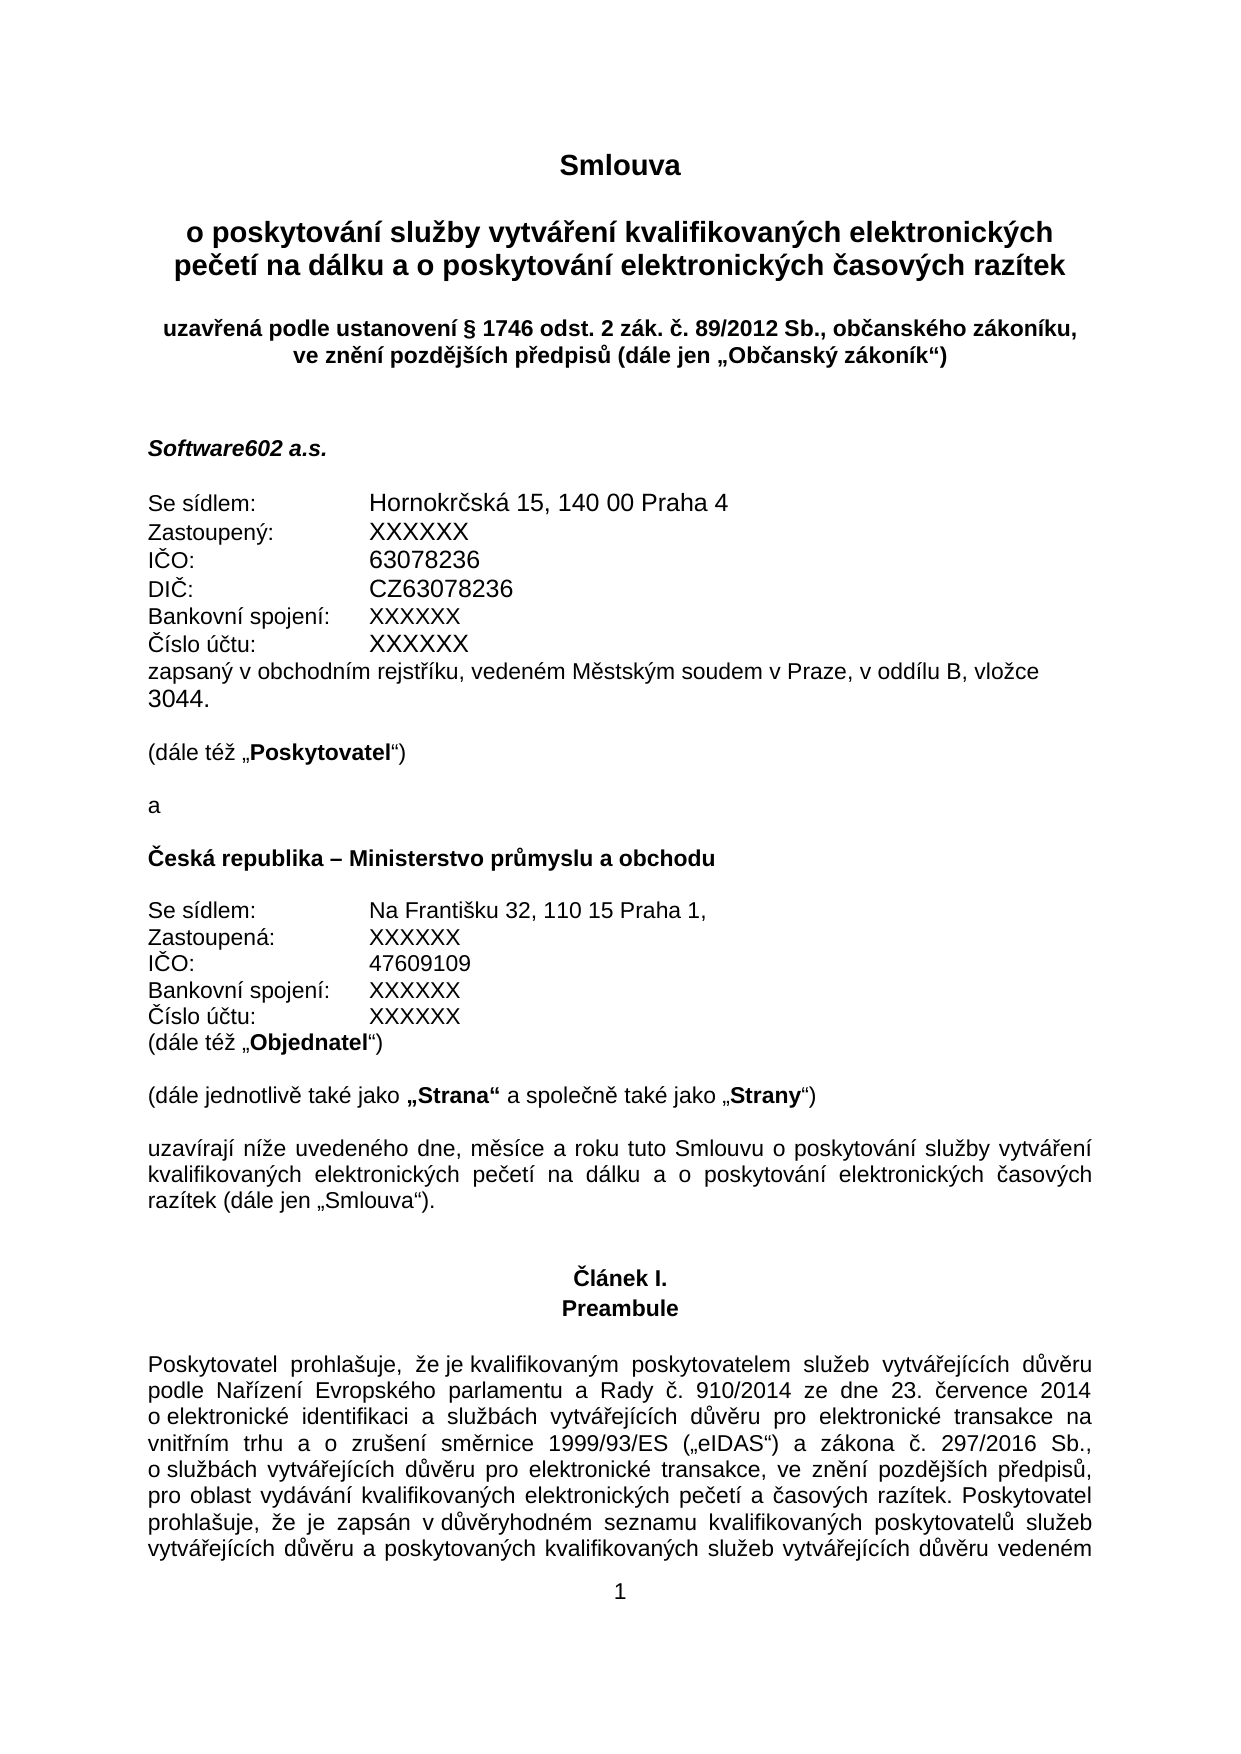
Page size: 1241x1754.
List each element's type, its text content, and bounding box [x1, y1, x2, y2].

text Číslo účtu: XXXXXX [148, 1003, 1093, 1029]
text Preambule [148, 1295, 1093, 1322]
text Číslo účtu: XXXXXX [148, 629, 1093, 658]
text IČO: 63078236 [148, 545, 1093, 574]
text Zastoupený: XXXXXX [148, 517, 1093, 545]
text Zastoupená: XXXXXX [148, 924, 1093, 950]
text Česká republika – Ministerstvo průmyslu a obchodu [148, 845, 1093, 871]
text o poskytování služby vytváření kvalifikovaných elektronických pečetí na dálku a o poskytování elektronických časových razítek uzavřená podle ustanovení § 1746 odst. 2 zák. č. 89/2012 Sb., občanského zákoníku, ve znění pozdějších předpisů (dále jen „Občanský zákoník“) [148, 215, 1093, 368]
text Se sídlem: Na Františku 32, 110 15 Praha 1, [148, 897, 1093, 924]
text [148, 1351, 1093, 1561]
text Software602 a.s. [148, 435, 1093, 461]
title uzavírají níže uvedeného dne, měsíce a roku tuto Smlouvu o poskytování služby vytváření kvalifikovaných elektronických pečetí na dálku a o poskytování elektronických časových razítek (dále jen „Smlouva“). [148, 1135, 1093, 1214]
text Bankovní spojení: XXXXXX [148, 977, 1093, 1003]
text IČO: 47609109 [148, 950, 1093, 977]
text (dále též „Objednatel“) [148, 1029, 1093, 1056]
text (dále též „Poskytovatel“) [148, 739, 1093, 766]
text Bankovní spojení: XXXXXX [148, 603, 1093, 629]
text zapsaný v obchodním rejstříku, vedeném Městským soudem v Praze, v oddílu B, vložce 3044. [148, 658, 1093, 713]
text Se sídlem: Hornokrčská 15, 140 00 Praha 4 [148, 488, 1093, 517]
text Smlouva [148, 148, 1093, 181]
text DIČ: CZ63078236 [148, 574, 1093, 603]
text a [148, 792, 1093, 818]
text (dále jednotlivě také jako „Strana“ a společně také jako „Strany“) [148, 1082, 1093, 1108]
text Článek I. [148, 1265, 1093, 1291]
